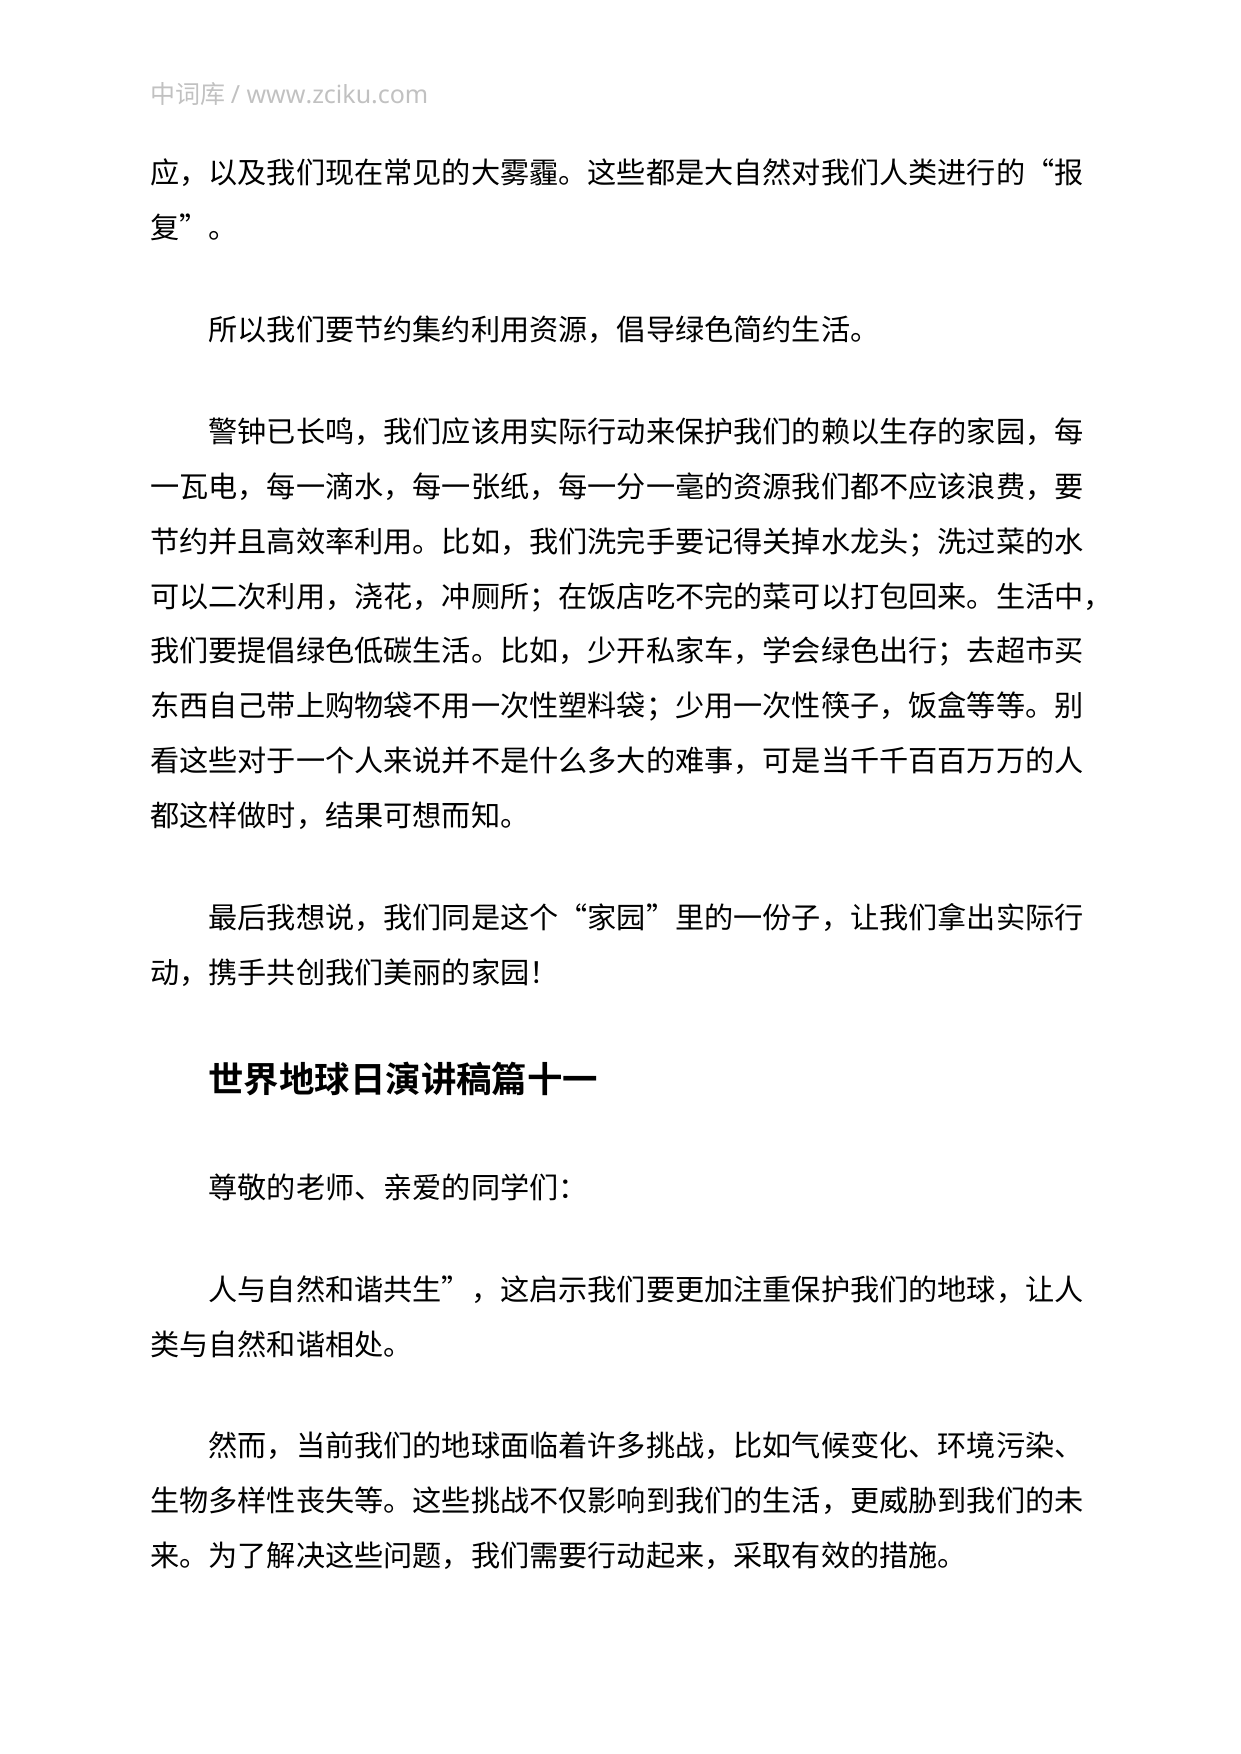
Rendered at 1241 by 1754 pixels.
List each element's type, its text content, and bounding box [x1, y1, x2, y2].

text 警钟已长鸣，我们应该用实际行动来保护我们的赖以生存的家园，每一瓦电，每一滴水，每一张纸，每一分一毫的资源我们都不应该浪费，要节约并且高效率利用。比如，我们洗完手要记得关掉水龙头；洗过菜的水可以二次利用，浇花，冲厕所；在饭店吃不完的菜可以打包回来。生活中，我们要提倡绿色低碳生活。比如，少开私家车，学会绿色出行；去超市买东西自己带上购物袋不用一次性塑料袋；少用一次性筷子，饭盒等等。别看这些对于一个人来说并不是什么多大的难事，可是当千千百百万万的人都这样做时，结果可想而知。 [150, 408, 1090, 835]
text 世界地球日演讲稿篇十一 [150, 1051, 1090, 1102]
text 所以我们要节约集约利用资源，倡导绿色简约生活。 [150, 307, 1090, 349]
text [150, 150, 1090, 247]
text 尊敬的老师、亲爱的同学们： [150, 1164, 1090, 1207]
text 最后我想说，我们同是这个“家园”里的一份子，让我们拿出实际行动，携手共创我们美丽的家园！ [150, 894, 1090, 992]
text 人与自然和谐共生”，这启示我们要更加注重保护我们的地球，让人类与自然和谐相处。 [150, 1266, 1090, 1363]
text 然而，当前我们的地球面临着许多挑战，比如气候变化、环境污染、生物多样性丧失等。这些挑战不仅影响到我们的生活，更威胁到我们的未来。为了解决这些问题，我们需要行动起来，采取有效的措施。 [150, 1423, 1090, 1575]
